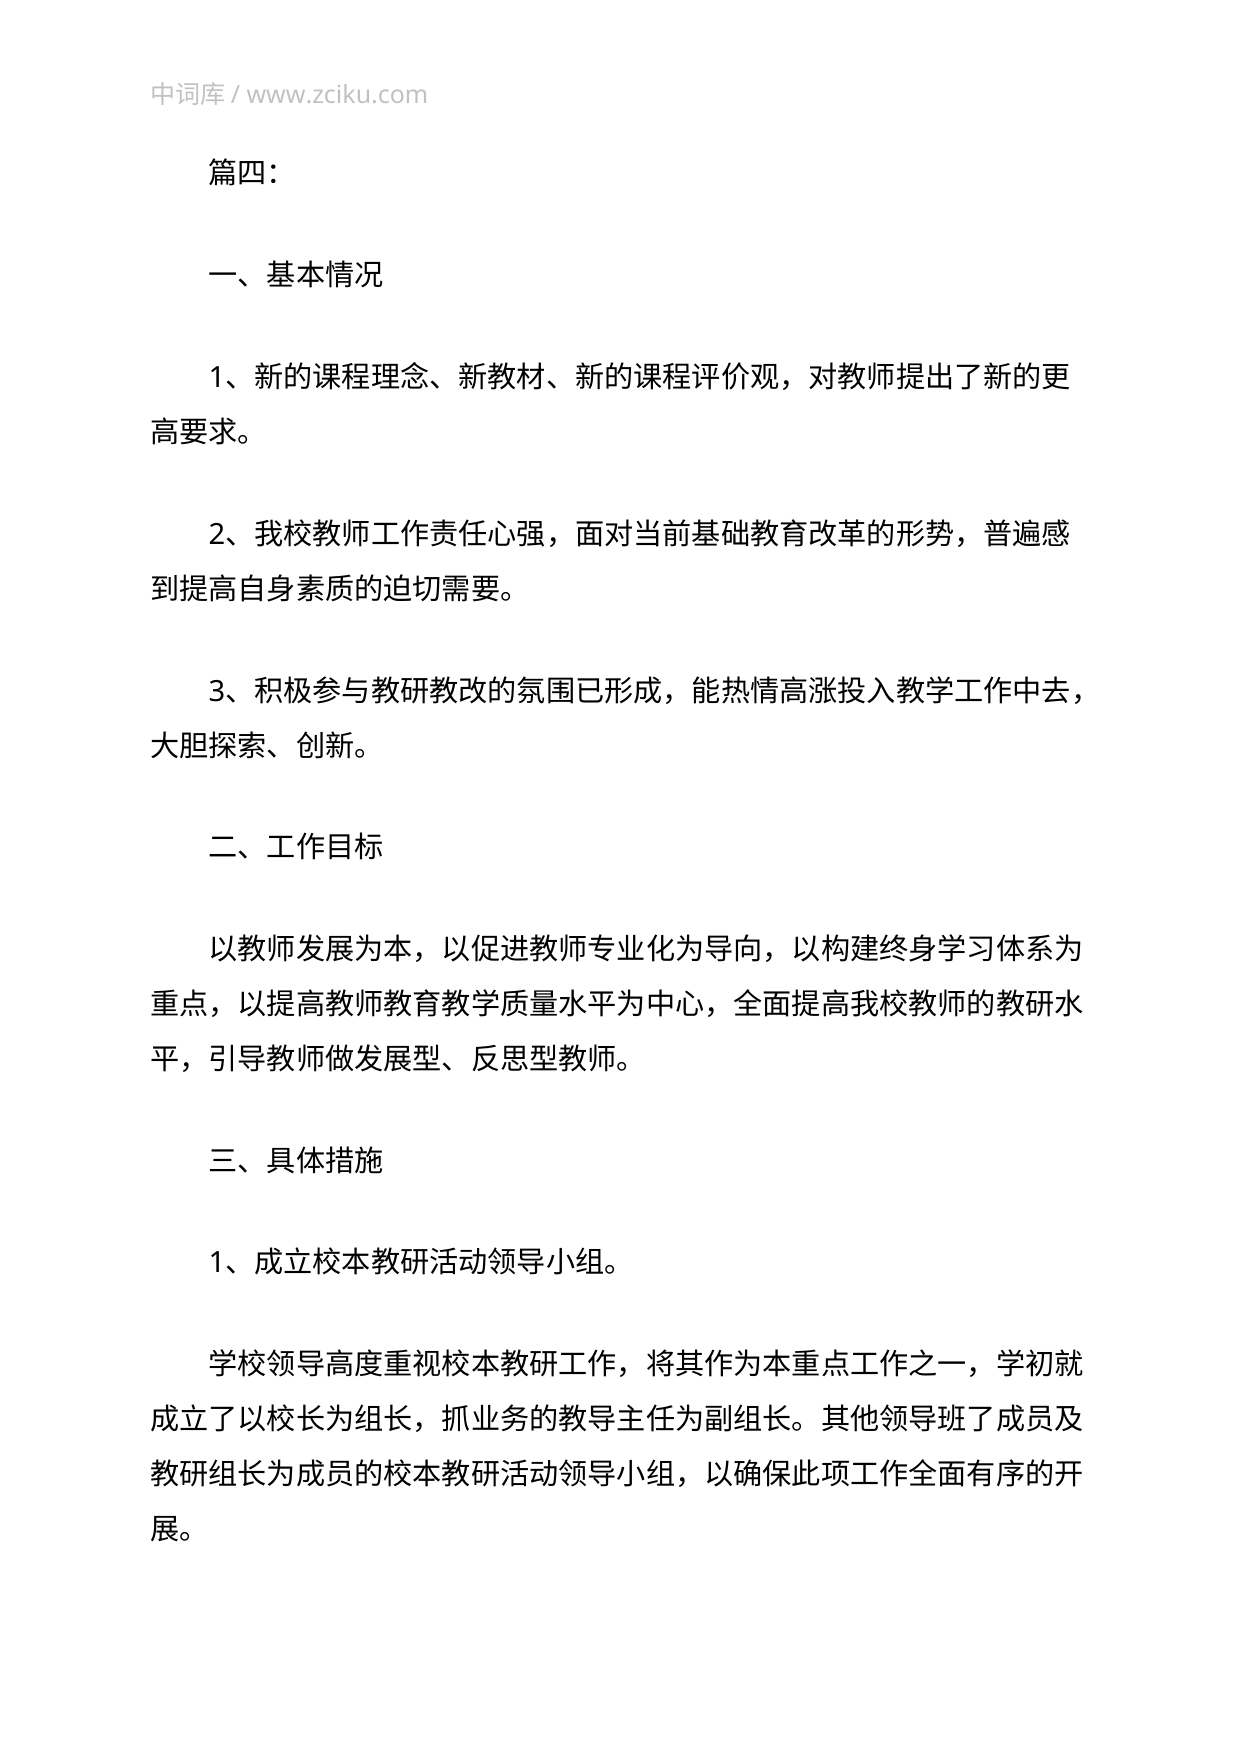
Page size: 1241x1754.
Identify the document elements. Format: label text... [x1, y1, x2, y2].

text 一、基本情况 [150, 252, 1090, 294]
text 以教师发展为本，以促进教师专业化为导向，以构建终身学习体系为重点，以提高教师教育教学质量水平为中心，全面提高我校教师的教研水平，引导教师做发展型、反思型教师。 [150, 926, 1090, 1078]
text 二、工作目标 [150, 824, 1090, 866]
text 2、我校教师工作责任心强，面对当前基础教育改革的形势，普遍感到提高自身素质的迫切需要。 [150, 510, 1090, 608]
text 1、成立校本教研活动领导小组。 [150, 1239, 1090, 1281]
text 三、具体措施 [150, 1137, 1090, 1179]
text 1、新的课程理念、新教材、新的课程评价观，对教师提出了新的更高要求。 [150, 353, 1090, 451]
text 学校领导高度重视校本教研工作，将其作为本重点工作之一，学初就成立了以校长为组长，抓业务的教导主任为副组长。其他领导班了成员及教研组长为成员的校本教研活动领导小组，以确保此项工作全面有序的开展。 [150, 1341, 1090, 1548]
text 3、积极参与教研教改的氛围已形成，能热情高涨投入教学工作中去，大胆探索、创新。 [150, 667, 1090, 764]
text 篇四： [150, 150, 1090, 192]
